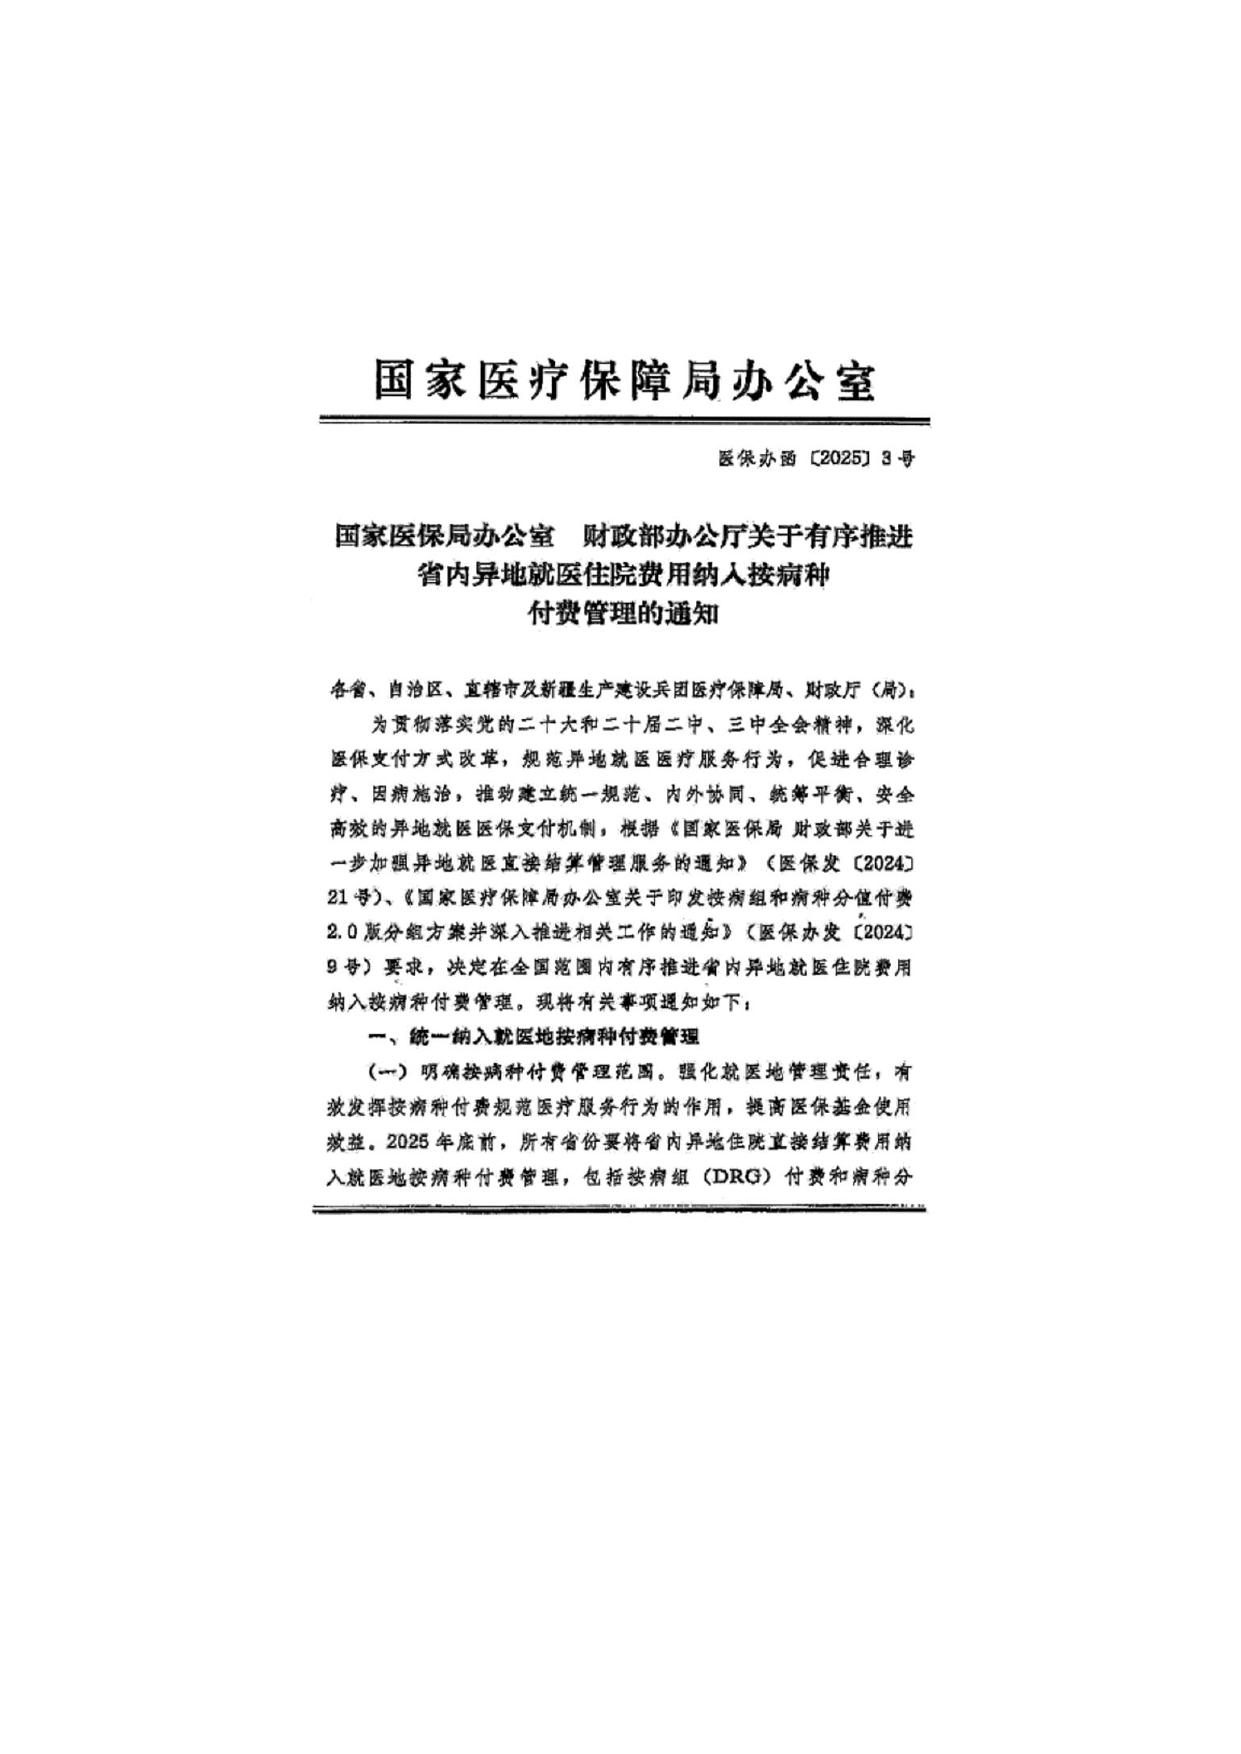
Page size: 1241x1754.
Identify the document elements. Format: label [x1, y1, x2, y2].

picture [187, 162, 1052, 1385]
